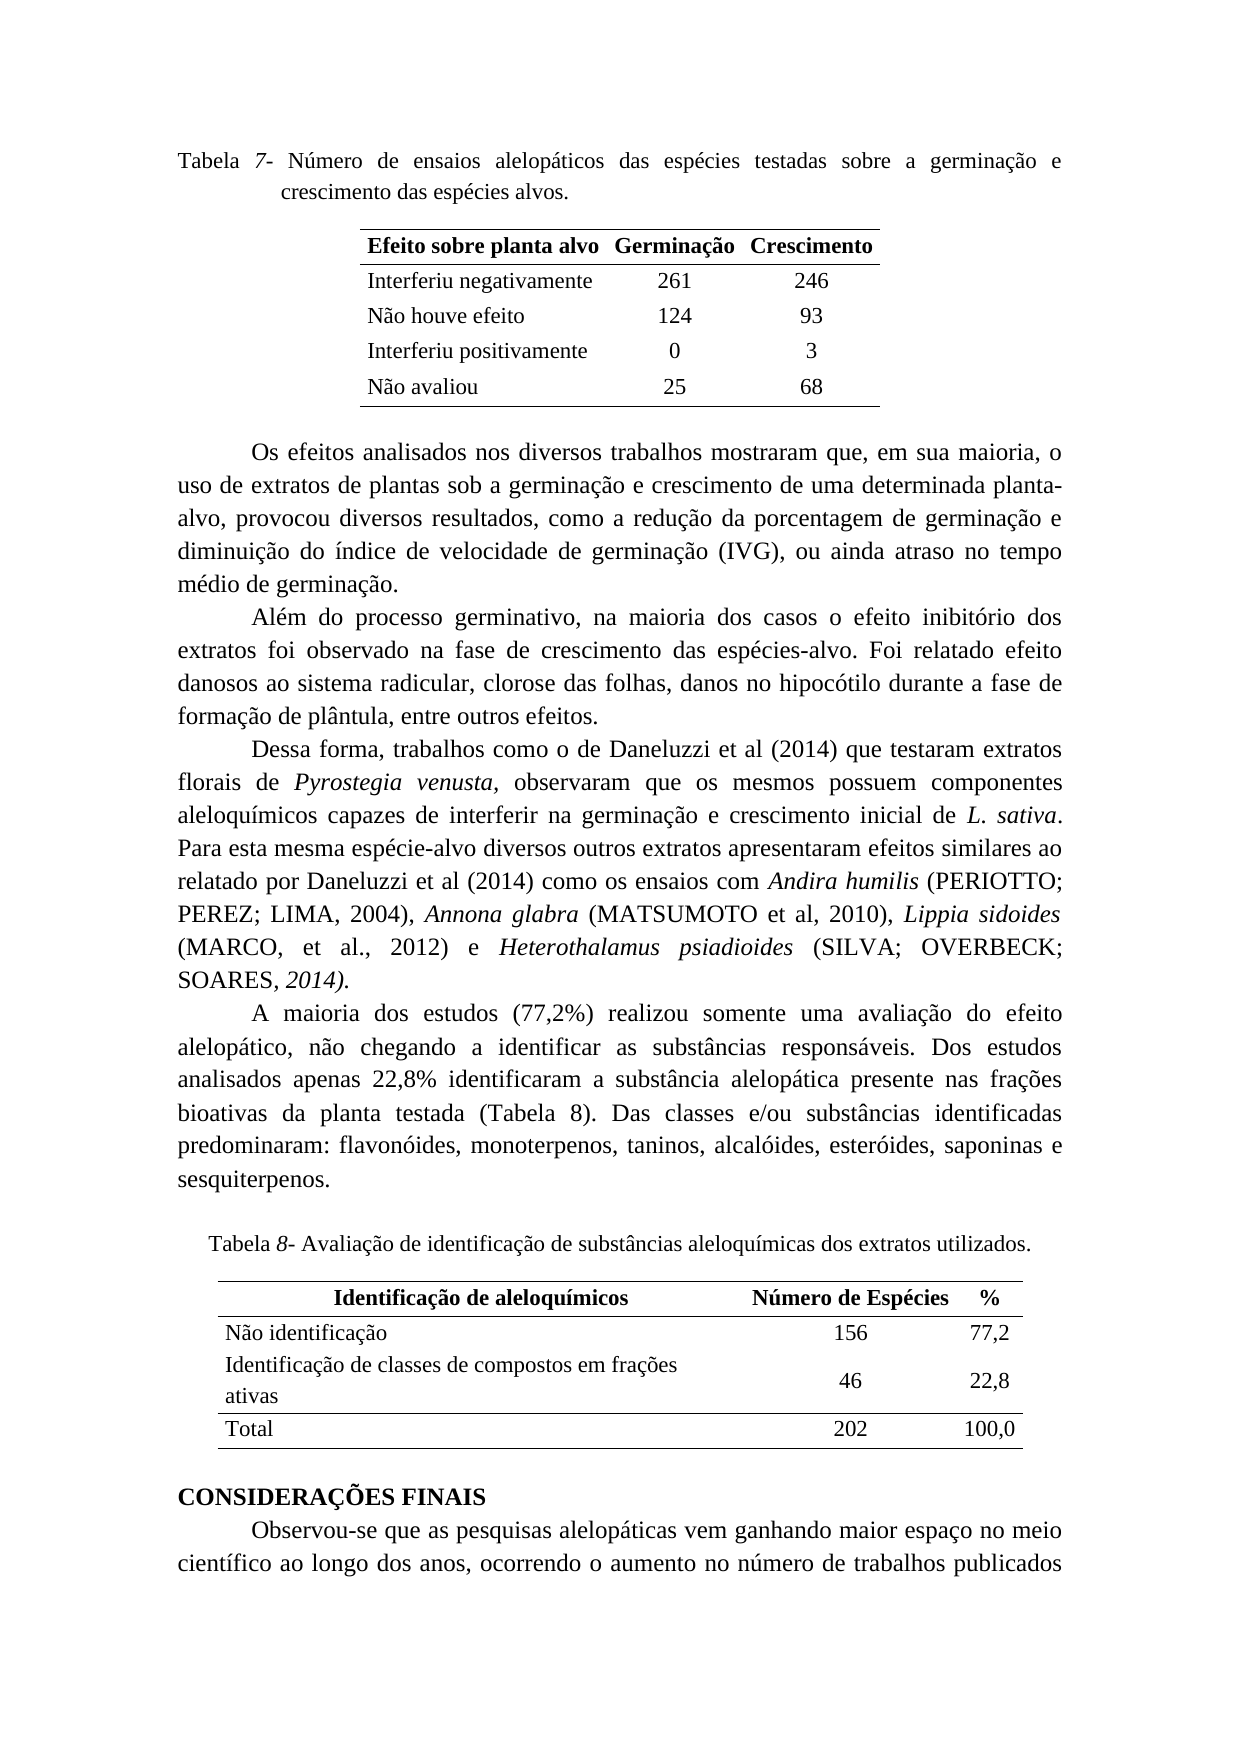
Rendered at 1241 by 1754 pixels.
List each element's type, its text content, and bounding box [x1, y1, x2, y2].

text Dessa forma, trabalhos como o de Daneluzzi et al (2014) que testaram extratos florais de Pyrostegia venusta, observaram que os mesmos possuem componentes aleloquímicos capazes de interferir na germinação e crescimento inicial de L. sativa. Para esta mesma espécie-alvo diversos outros extratos apresentaram efeitos similares ao relatado por Daneluzzi et al (2014) como os ensaios com Andira humilis (PERIOTTO; PEREZ; LIMA, 2004), Annona glabra (MATSUMOTO et al, 2010), Lippia sidoides (MARCO, et al., 2012) e Heterothalamus psiadioides (SILVA; OVERBECK; SOARES, 2014). [177, 734, 1063, 994]
table_cell 25 [607, 371, 742, 406]
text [177, 1515, 1063, 1577]
table_cell Não identificação [218, 1317, 744, 1352]
table_cell Não houve efeito [360, 300, 607, 335]
table_cell Não avaliou [360, 371, 607, 406]
table_cell Identificação de classes de compostos em frações ativas [218, 1352, 744, 1412]
table_cell 156 [744, 1317, 956, 1352]
table_cell 246 [742, 265, 880, 300]
table_header % [956, 1282, 1023, 1316]
table_cell Total [218, 1414, 744, 1448]
text Tabela 8- Avaliação de identificação de substâncias aleloquímicas dos extratos utilizados. [177, 1230, 1063, 1256]
table_header Crescimento [742, 230, 880, 264]
table_cell 46 [744, 1352, 956, 1412]
table_cell Interferiu negativamente [360, 265, 607, 300]
table_cell 0 [607, 335, 742, 371]
list CONSIDERAÇÕES FINAIS [177, 1482, 1063, 1511]
table_header Efeito sobre planta alvo [360, 230, 607, 264]
table_header Identificação de aleloquímicos [218, 1282, 744, 1316]
table_cell 3 [742, 335, 880, 371]
table_header Número de Espécies [744, 1282, 956, 1316]
table_cell 22,8 [956, 1352, 1023, 1412]
table_cell 68 [742, 371, 880, 406]
text A maioria dos estudos (77,2%) realizou somente uma avaliação do efeito alelopático, não chegando a identificar as substâncias responsáveis. Dos estudos analisados apenas 22,8% identificaram a substância alelopática presente nas frações bioativas da planta testada (Tabela 8). Das classes e/ou substâncias identificadas predominaram: flavonóides, monoterpenos, taninos, alcalóides, esteróides, saponinas e sesquiterpenos. [177, 998, 1063, 1192]
table_cell 124 [607, 300, 742, 335]
table_cell 202 [744, 1414, 956, 1448]
table_cell 77,2 [956, 1317, 1023, 1352]
text Além do processo germinativo, na maioria dos casos o efeito inibitório dos extratos foi observado na fase de crescimento das espécies-alvo. Foi relatado efeito danosos ao sistema radicular, clorose das folhas, danos no hipocótilo durante a fase de formação de plântula, entre outros efeitos. [177, 602, 1063, 730]
table_cell 93 [742, 300, 880, 335]
text Os efeitos analisados nos diversos trabalhos mostraram que, em sua maioria, o uso de extratos de plantas sob a germinação e crescimento de uma determinada planta-alvo, provocou diversos resultados, como a redução da porcentagem de germinação e diminuição do índice de velocidade de germinação (IVG), ou ainda atraso no tempo médio de germinação. [177, 437, 1063, 598]
table_cell 100,0 [956, 1414, 1023, 1448]
text Tabela 7- Número de ensaios alelopáticos das espécies testadas sobre a germinação e crescimento das espécies alvos. [177, 148, 1063, 204]
table_header Germinação [607, 230, 742, 264]
table_cell 261 [607, 265, 742, 300]
table_cell Interferiu positivamente [360, 335, 607, 371]
